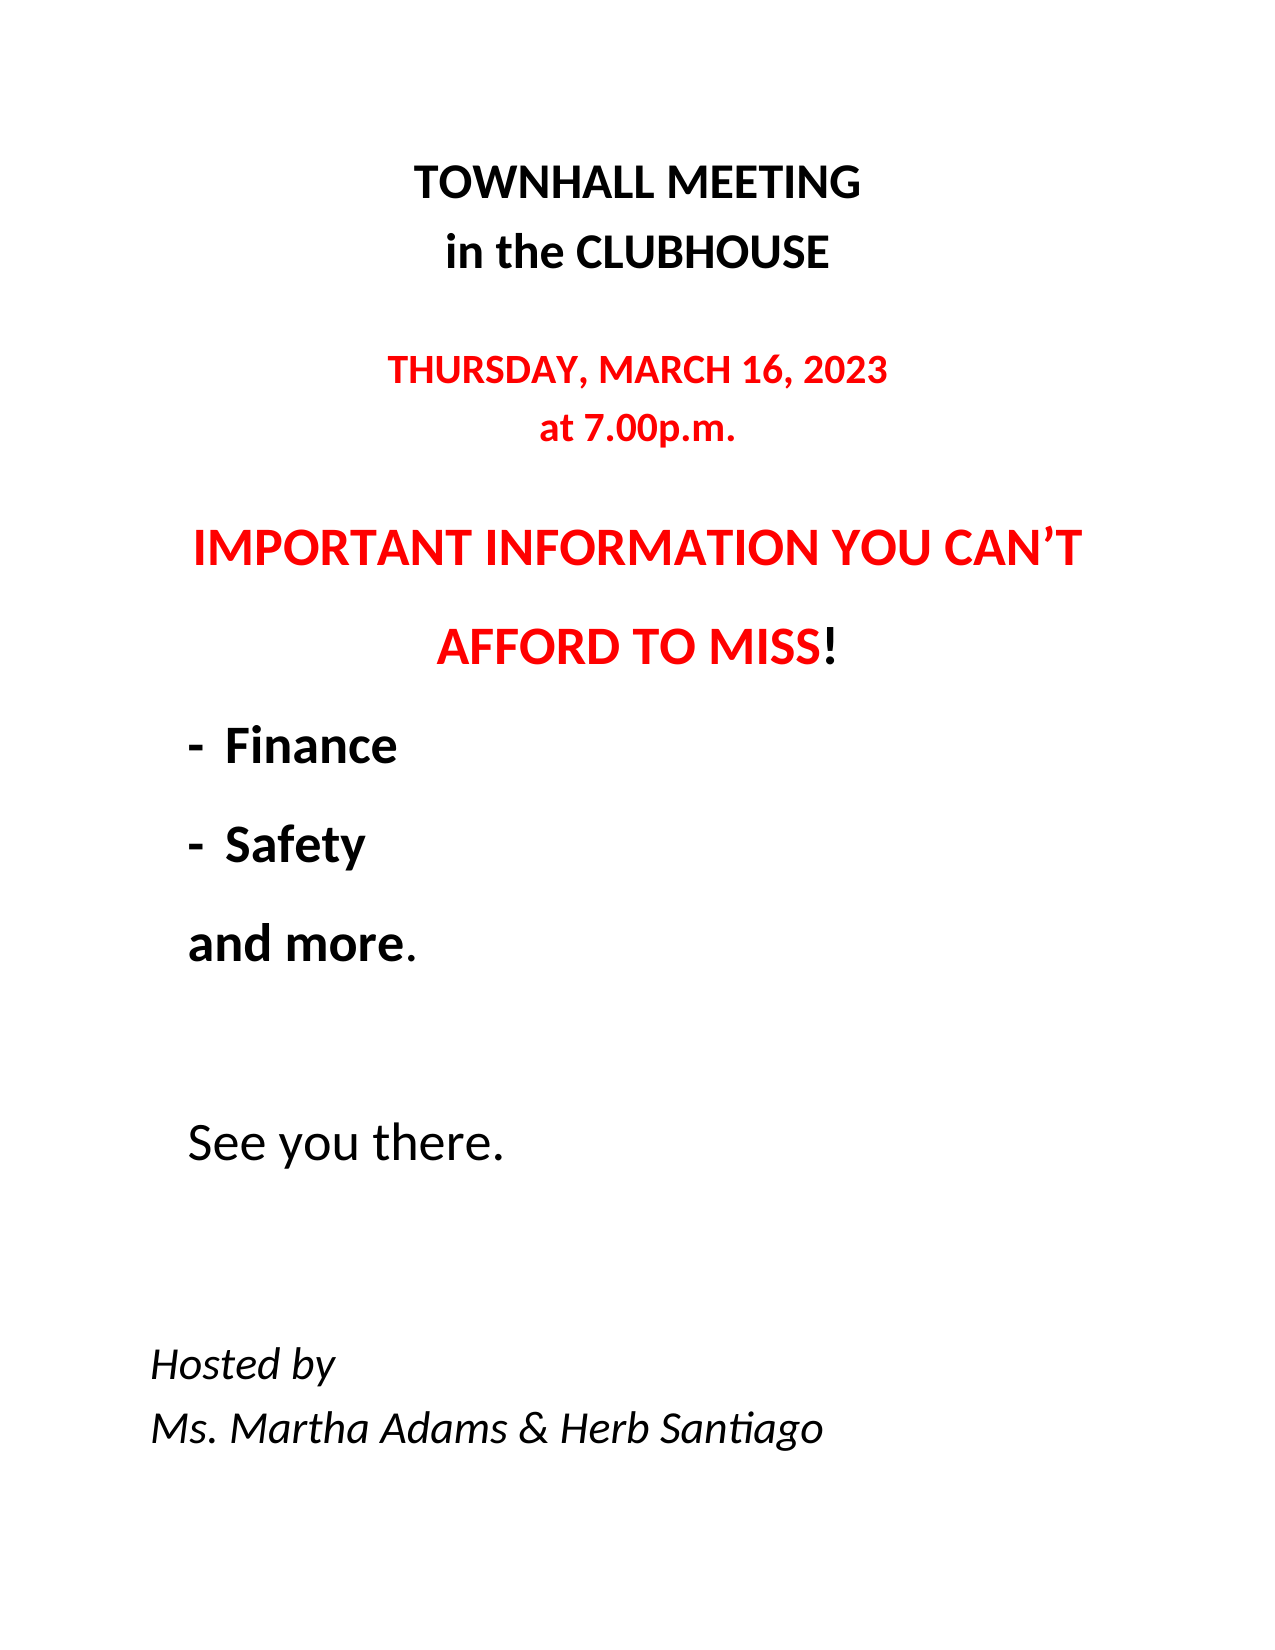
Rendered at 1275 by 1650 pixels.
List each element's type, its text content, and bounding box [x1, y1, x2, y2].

text IMPORTANT INFORMATION YOU CAN’T AFFORD TO MISS! [150, 512, 1125, 678]
text See you there. [150, 1107, 1125, 1174]
text Ms. Martha Adams & Herb Santiago [150, 1399, 1125, 1455]
list Safety [187, 810, 1125, 876]
text Hosted by [150, 1335, 1125, 1391]
text in the CLUBHOUSE [150, 220, 1125, 281]
text and more. [150, 909, 1125, 975]
text at 7.00p.m. [150, 401, 1125, 452]
text THURSDAY, MARCH 16, 2023 [150, 343, 1125, 394]
text TOWNHALL MEETING [150, 150, 1125, 211]
list Finance [187, 711, 1125, 777]
